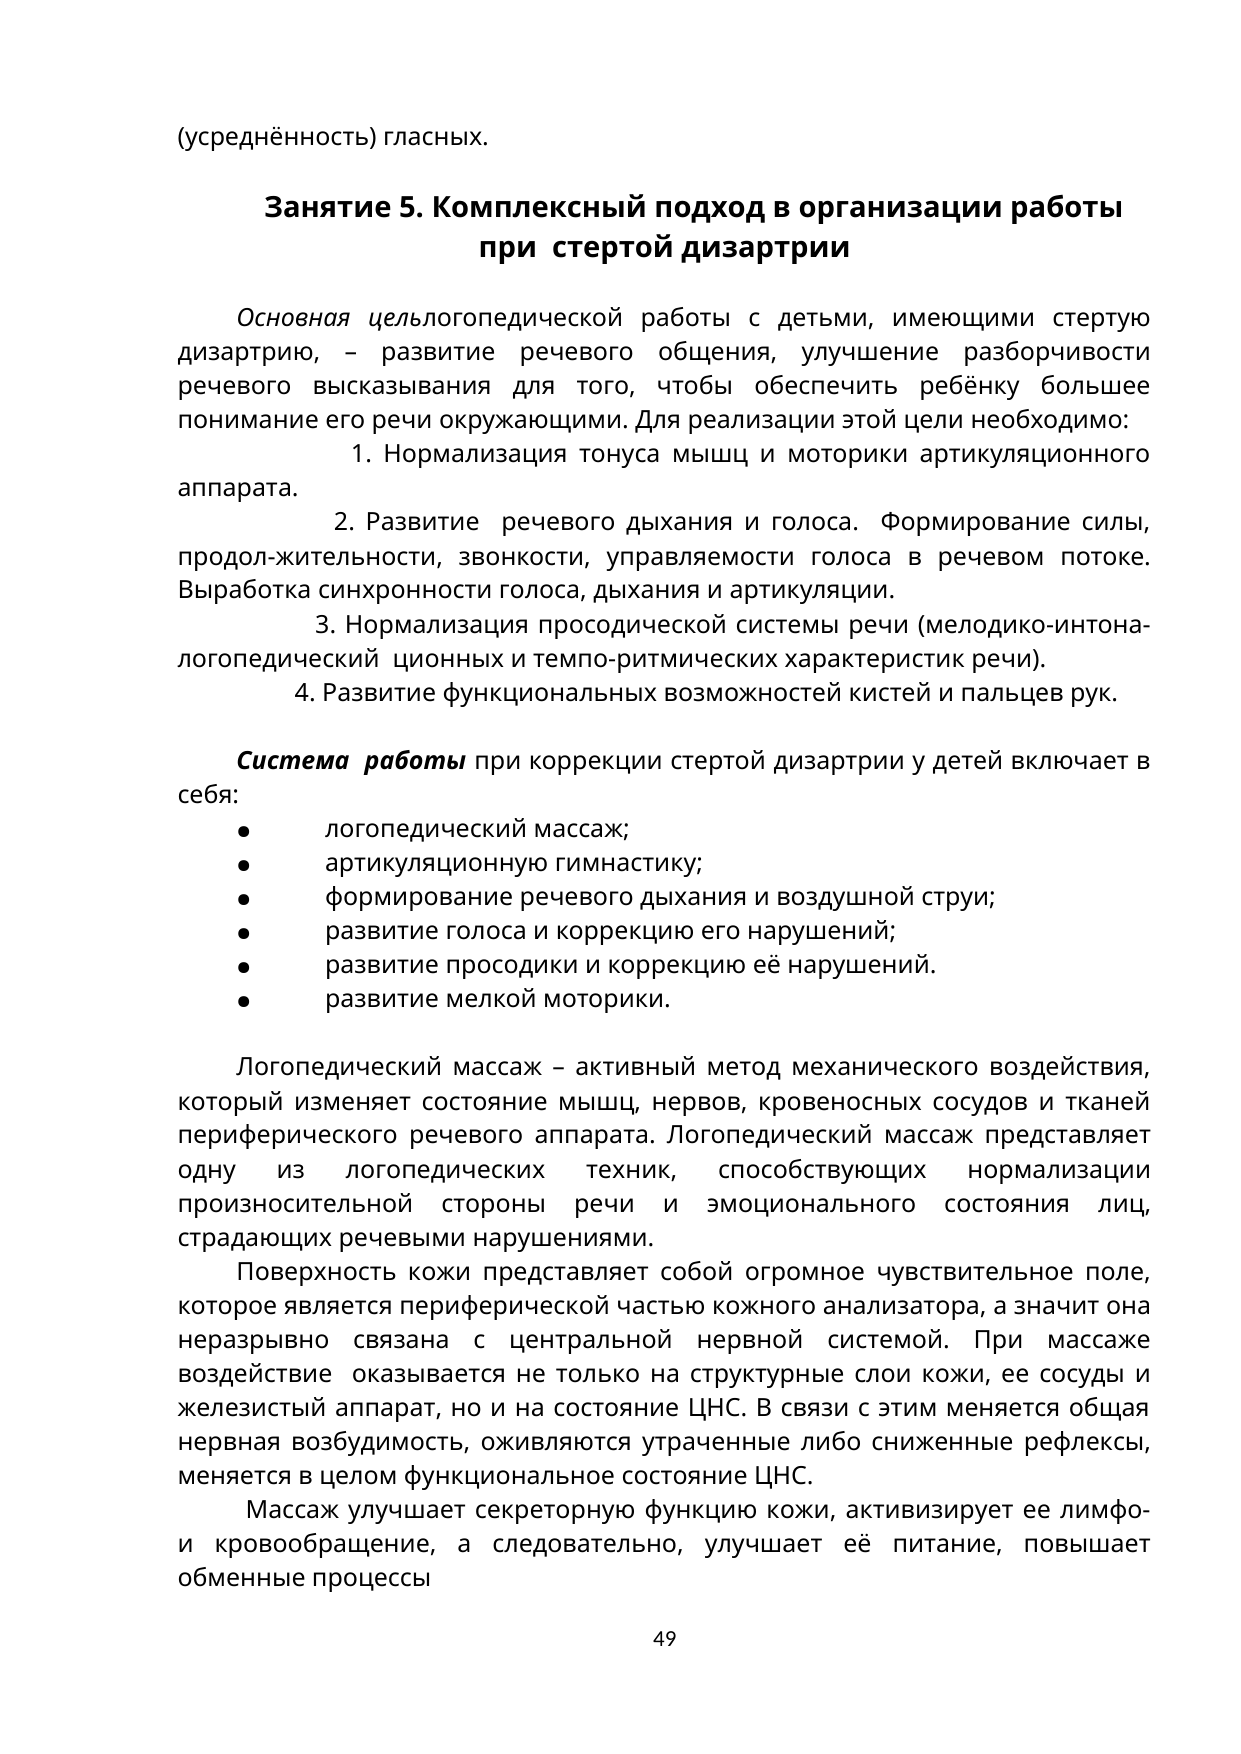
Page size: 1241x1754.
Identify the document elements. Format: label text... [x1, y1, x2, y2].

text Система работы при коррекции стертой дизартрии у детей включает в себя: [177, 742, 1152, 811]
text 1. Нормализация тонуса мышц и моторики артикуляционного аппарата. [177, 436, 1152, 504]
text Массаж улучшает секреторную функцию кожи, активизирует ее лимфо- и кровообращение, а следовательно, улучшает её питание, повышает обменные процессы [177, 1492, 1152, 1594]
list артикуляционную гимнастику; [177, 845, 1152, 879]
list развитие мелкой моторики. [177, 981, 1152, 1015]
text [177, 118, 1152, 152]
text Поверхность кожи представляет собой огромное чувствительное поле, которое является периферической частью кожного анализатора, а значит она неразрывно связана с центральной нервной системой. При массаже воздействие оказывается не только на структурные слои кожи, ее сосуды и железистый аппарат, но и на состояние ЦНС. В связи с этим меняется общая нервная возбудимость, оживляются утраченные либо сниженные рефлексы, меняется в целом функциональное состояние ЦНС. [177, 1253, 1152, 1492]
text 3. Нормализация просодической системы речи (мелодико-интона- логопедический ционных и темпо-ритмических характеристик речи). [177, 606, 1152, 674]
text 2. Развитие речевого дыхания и голоса. Формирование силы, продол-жительности, звонкости, управляемости голоса в речевом потоке. Выработка синхронности голоса, дыхания и артикуляции. [177, 504, 1152, 606]
text 4. Развитие функциональных возможностей кистей и пальцев рук. [177, 674, 1152, 708]
text Занятие 5. Комплексный подход в организации работы при стертой дизартрии [177, 186, 1152, 266]
list логопедический массаж; [177, 811, 1152, 845]
text Основная цельлогопедической работы с детьми, имеющими стертую дизартрию, – развитие речевого общения, улучшение разборчивости речевого высказывания для того, чтобы обеспечить ребёнку большее понимание его речи окружающими. Для реализации этой цели необходимо: [177, 300, 1152, 436]
list развитие голоса и коррекцию его нарушений; [177, 913, 1152, 947]
text Логопедический массаж – активный метод механического воздействия, который изменяет состояние мышц, нервов, кровеносных сосудов и тканей периферического речевого аппарата. Логопедический массаж представляет одну из логопедических техник, способствующих нормализации произносительной стороны речи и эмоционального состояния лиц, страдающих речевыми нарушениями. [177, 1049, 1152, 1253]
list развитие просодики и коррекцию её нарушений. [177, 947, 1152, 981]
list формирование речевого дыхания и воздушной струи; [177, 879, 1152, 913]
